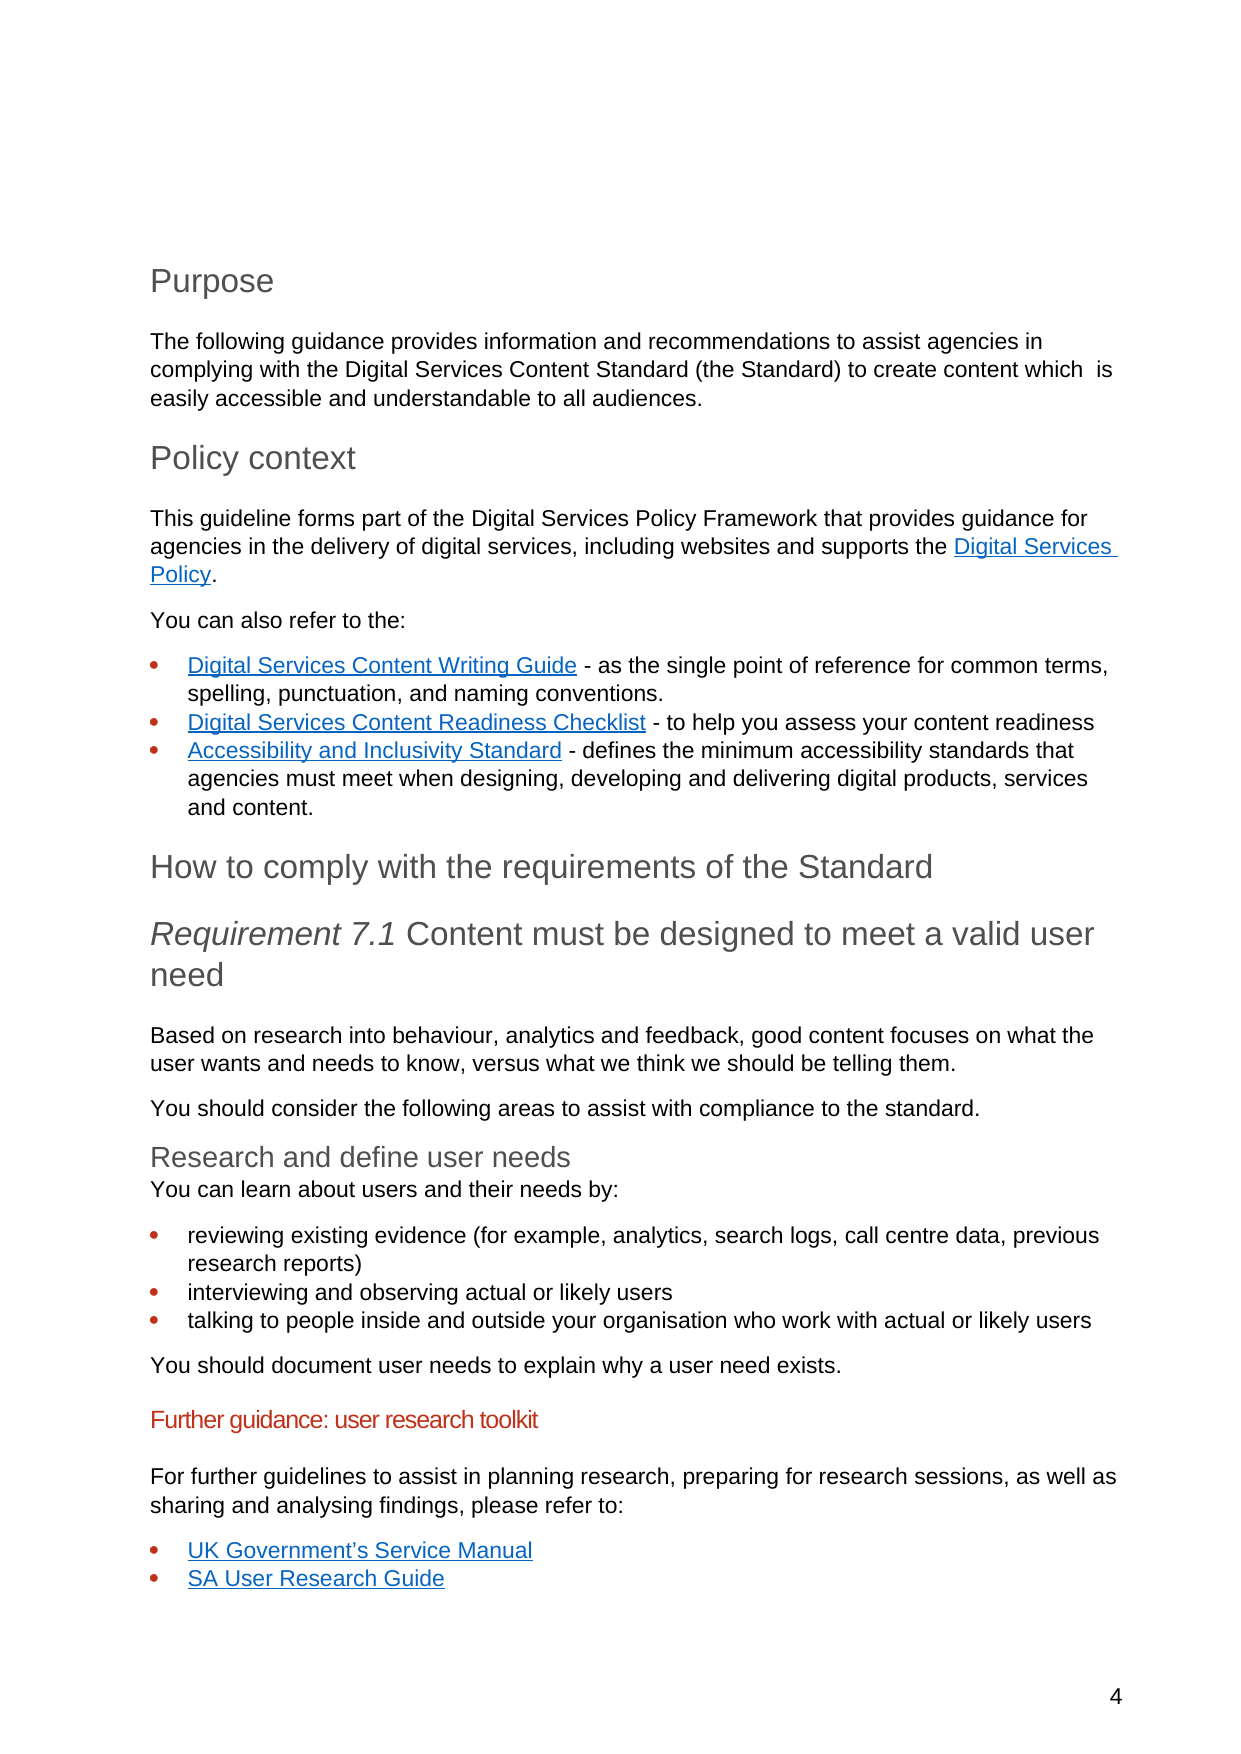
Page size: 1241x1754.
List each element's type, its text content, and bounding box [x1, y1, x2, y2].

text You can learn about users and their needs by: [150, 1176, 1122, 1203]
list interviewing and observing actual or likely users [150, 1278, 1122, 1305]
subtitle Policy context [150, 438, 1122, 477]
list SA User Research Guide [150, 1565, 1122, 1592]
text For further guidelines to assist in planning research, preparing for research sessions, as well as sharing and analysing findings, please refer to: [150, 1463, 1122, 1518]
list talking to people inside and outside your organisation who work with actual or likely users [150, 1307, 1122, 1333]
text Based on research into behaviour, analytics and feedback, good content focuses on what the user wants and needs to know, versus what we think we should be telling them. [150, 1022, 1122, 1076]
list Accessibility and Inclusivity Standard - defines the minimum accessibility standards that agencies must meet when designing, developing and delivering digital products, services and content. [150, 737, 1122, 820]
text You should consider the following areas to assist with compliance to the standard. [150, 1095, 1122, 1122]
list UK Government’s Service Manual [150, 1537, 1122, 1563]
subtitle Research and define user needs [150, 1140, 1122, 1174]
list reviewing existing evidence (for example, analytics, search logs, call centre data, previous research reports) [150, 1222, 1122, 1276]
text You can also refer to the: [150, 607, 1122, 633]
text You should document user needs to explain why a user need exists. [150, 1352, 1122, 1378]
list Digital Services Content Writing Guide - as the single point of reference for common terms, spelling, punctuation, and naming conventions. [150, 652, 1122, 706]
list Digital Services Content Readiness Checklist - to help you assess your content readiness [150, 708, 1122, 735]
subtitle How to comply with the requirements of the Standard [150, 847, 1122, 886]
subtitle Purpose [150, 261, 1122, 300]
subtitle Further guidance: user research toolkit [150, 1405, 1122, 1434]
subtitle Requirement 7.1 Content must be designed to meet a valid user need [150, 914, 1122, 994]
text The following guidance provides information and recommendations to assist agencies in complying with the Digital Services Content Standard (the Standard) to create content which is easily accessible and understandable to all audiences. [150, 328, 1122, 411]
text This guideline forms part of the Digital Services Policy Framework that provides guidance for agencies in the delivery of digital services, including websites and supports the Digital Services Policy. [150, 504, 1122, 588]
